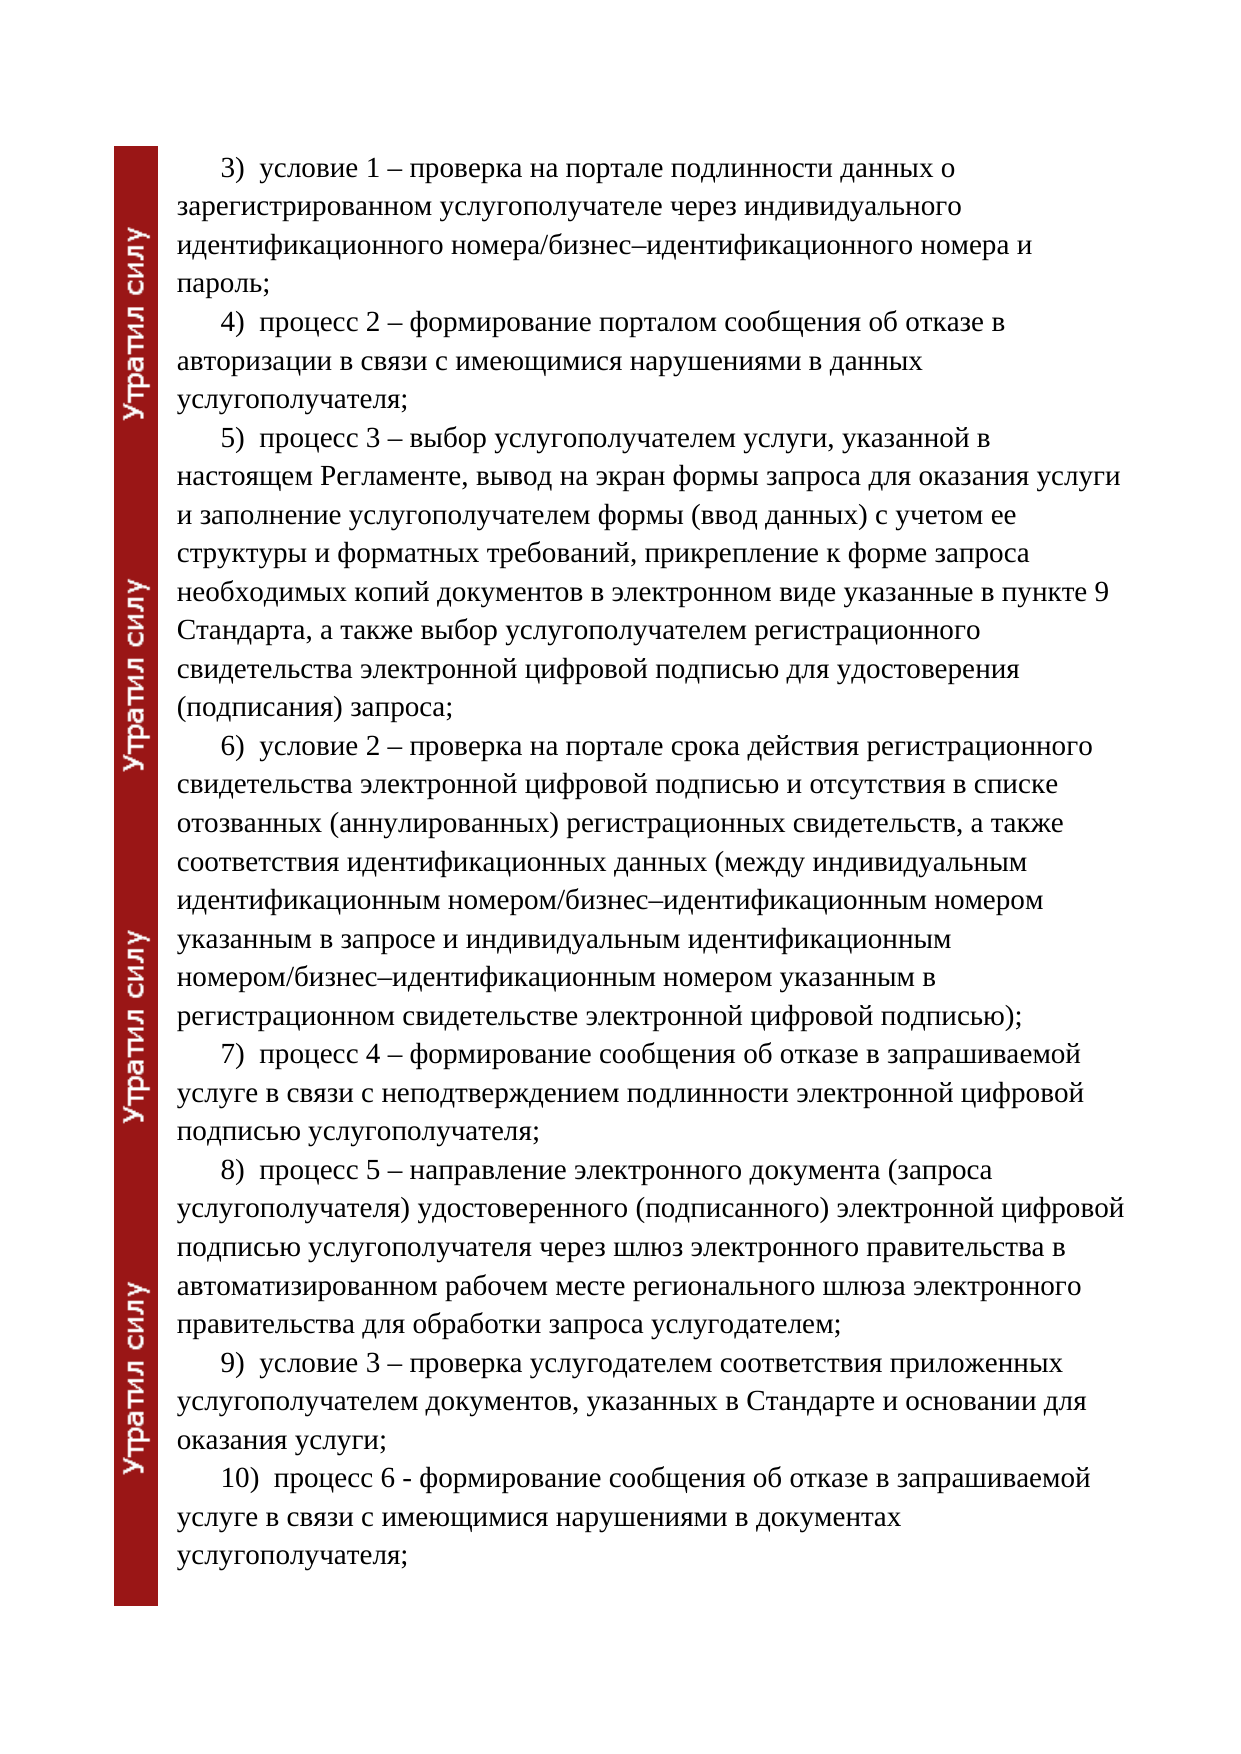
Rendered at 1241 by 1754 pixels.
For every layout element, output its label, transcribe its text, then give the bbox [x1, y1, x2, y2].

picture [114, 146, 158, 150]
picture [114, 1571, 158, 1606]
